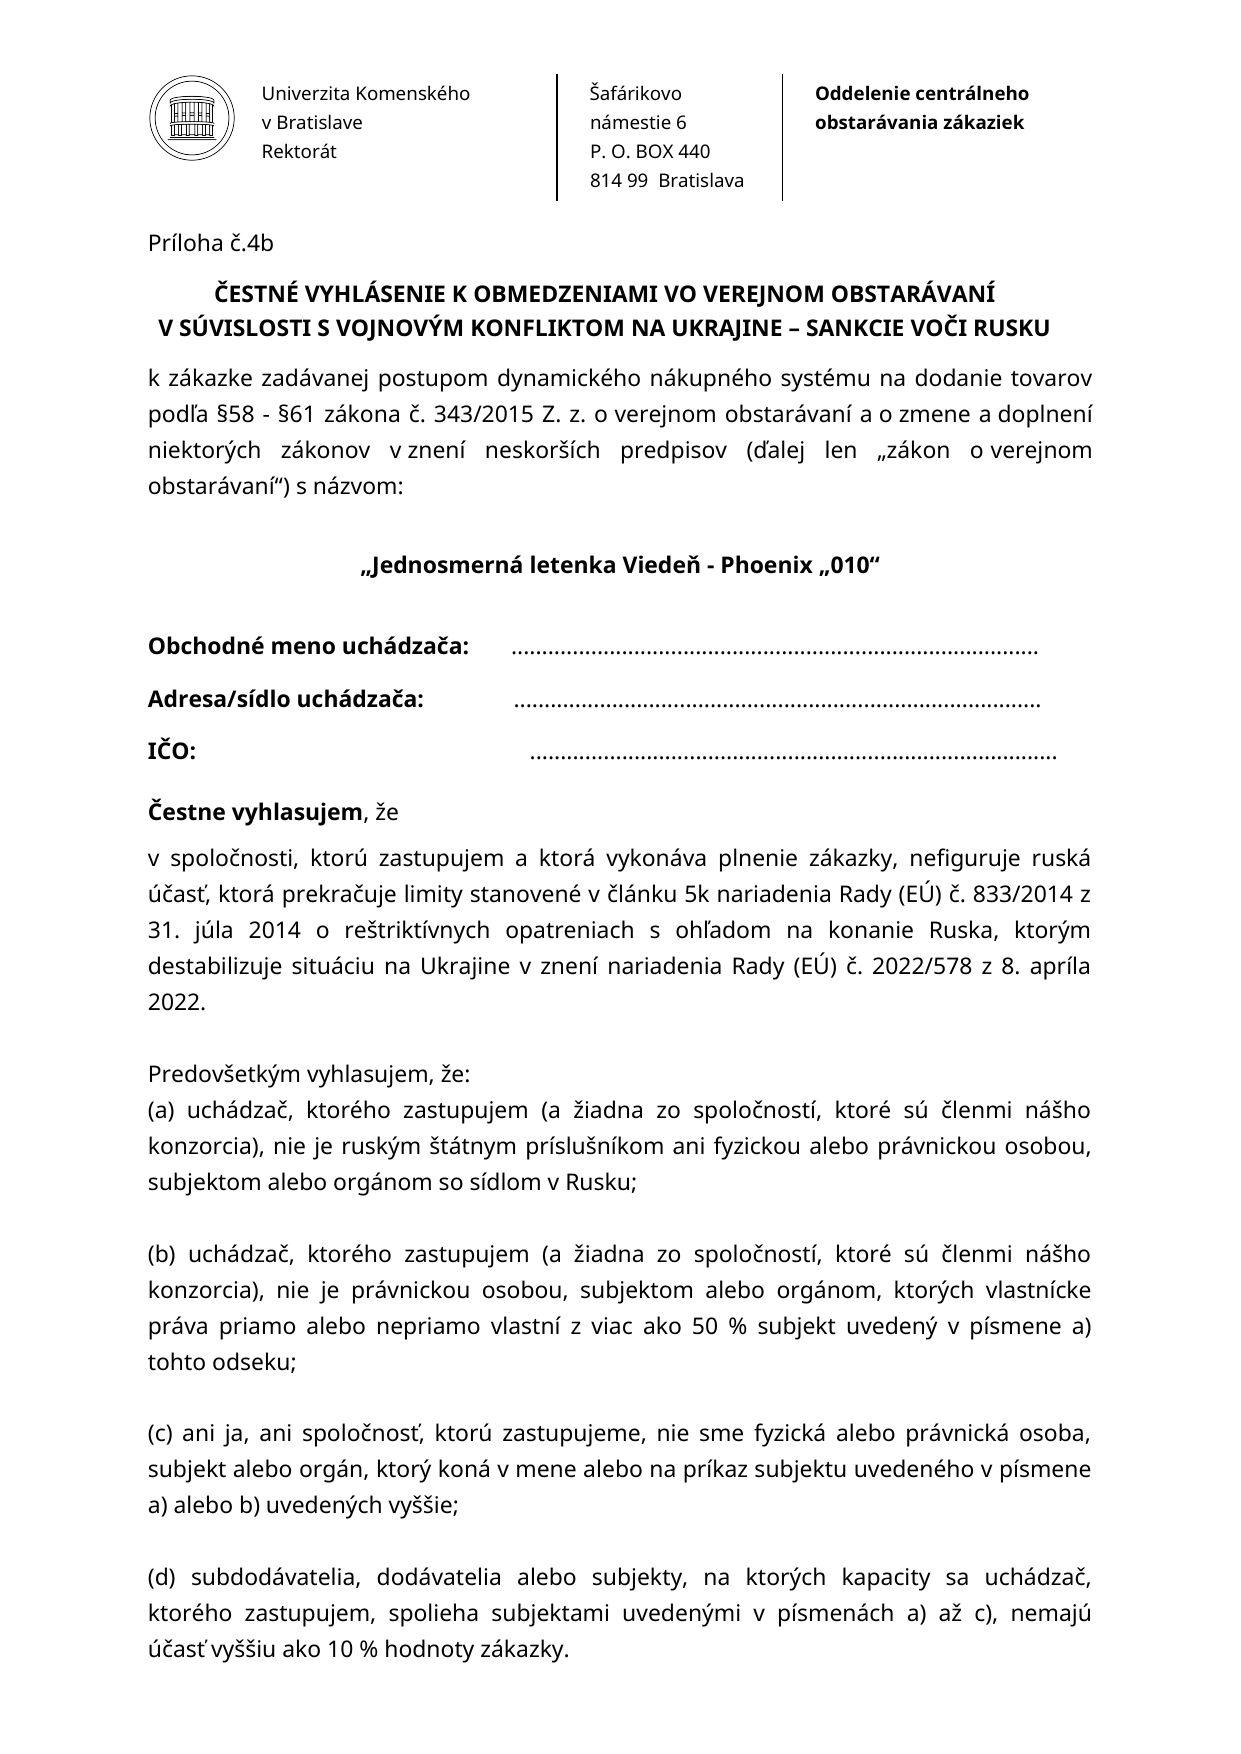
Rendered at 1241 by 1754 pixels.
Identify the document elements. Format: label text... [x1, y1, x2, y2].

text v spoločnosti, ktorú zastupujem a ktorá vykonáva plnenie zákazky, nefiguruje ruská účasť, ktorá prekračuje limity stanovené v článku 5k nariadenia Rady (EÚ) č. 833/2014 z 31. júla 2014 o reštriktívnych opatreniach s ohľadom na konanie Ruska, ktorým destabilizuje situáciu na Ukrajine v znení nariadenia Rady (EÚ) č. 2022/578 z 8. apríla 2022. [148, 842, 1093, 1017]
text (b) uchádzač, ktorého zastupujem (a žiadna zo spoločností, ktoré sú členmi nášho konzorcia), nie je právnickou osobou, subjektom alebo orgánom, ktorých vlastnícke práva priamo alebo nepriamo vlastní z viac ako 50 % subjekt uvedený v písmene a) tohto odseku; [148, 1238, 1093, 1377]
text Obchodné meno uchádzača: ...................................................................................... [148, 630, 1061, 661]
picture [147, 73, 237, 163]
text Príloha č.4b [148, 227, 1093, 259]
text Predovšetkým vyhlasujem, že: [148, 1058, 1093, 1089]
text Adresa/sídlo uchádzača: ...................................................................................... [148, 683, 1061, 714]
text (d) subdodávatelia, dodávatelia alebo subjekty, na ktorých kapacity sa uchádzač, ktorého zastupujem, spolieha subjektami uvedenými v písmenách a) až c), nemajú účasť vyššiu ako 10 % hodnoty zákazky. [148, 1561, 1093, 1664]
text Čestné vyhlásenie K obmedzeniami vo verejnom obstarávaní v súvislosti s vojnovým konfliktom na ukrajine – sankcie voči Rusku [148, 278, 1061, 343]
text IČO: ...................................................................................... [148, 735, 1061, 766]
text k zákazke zadávanej postupom dynamického nákupného systému na dodanie tovarov podľa §58 - §61 zákona č. 343/2015 Z. z. o verejnom obstarávaní a o zmene a doplnení niektorých zákonov v znení neskorších predpisov (ďalej len „zákon o verejnom obstarávaní“) s názvom: [148, 362, 1093, 501]
text (a) uchádzač, ktorého zastupujem (a žiadna zo spoločností, ktoré sú členmi nášho konzorcia), nie je ruským štátnym príslušníkom ani fyzickou alebo právnickou osobou, subjektom alebo orgánom so sídlom v Rusku; [148, 1094, 1093, 1197]
text (c) ani ja, ani spoločnosť, ktorú zastupujeme, nie sme fyzická alebo právnická osoba, subjekt alebo orgán, ktorý koná v mene alebo na príkaz subjektu uvedeného v písmene a) alebo b) uvedených vyššie; [148, 1417, 1093, 1521]
text „Jednosmerná letenka Viedeň - Phoenix „010“ [148, 549, 1093, 580]
text Čestne vyhlasujem, že [148, 796, 1093, 827]
